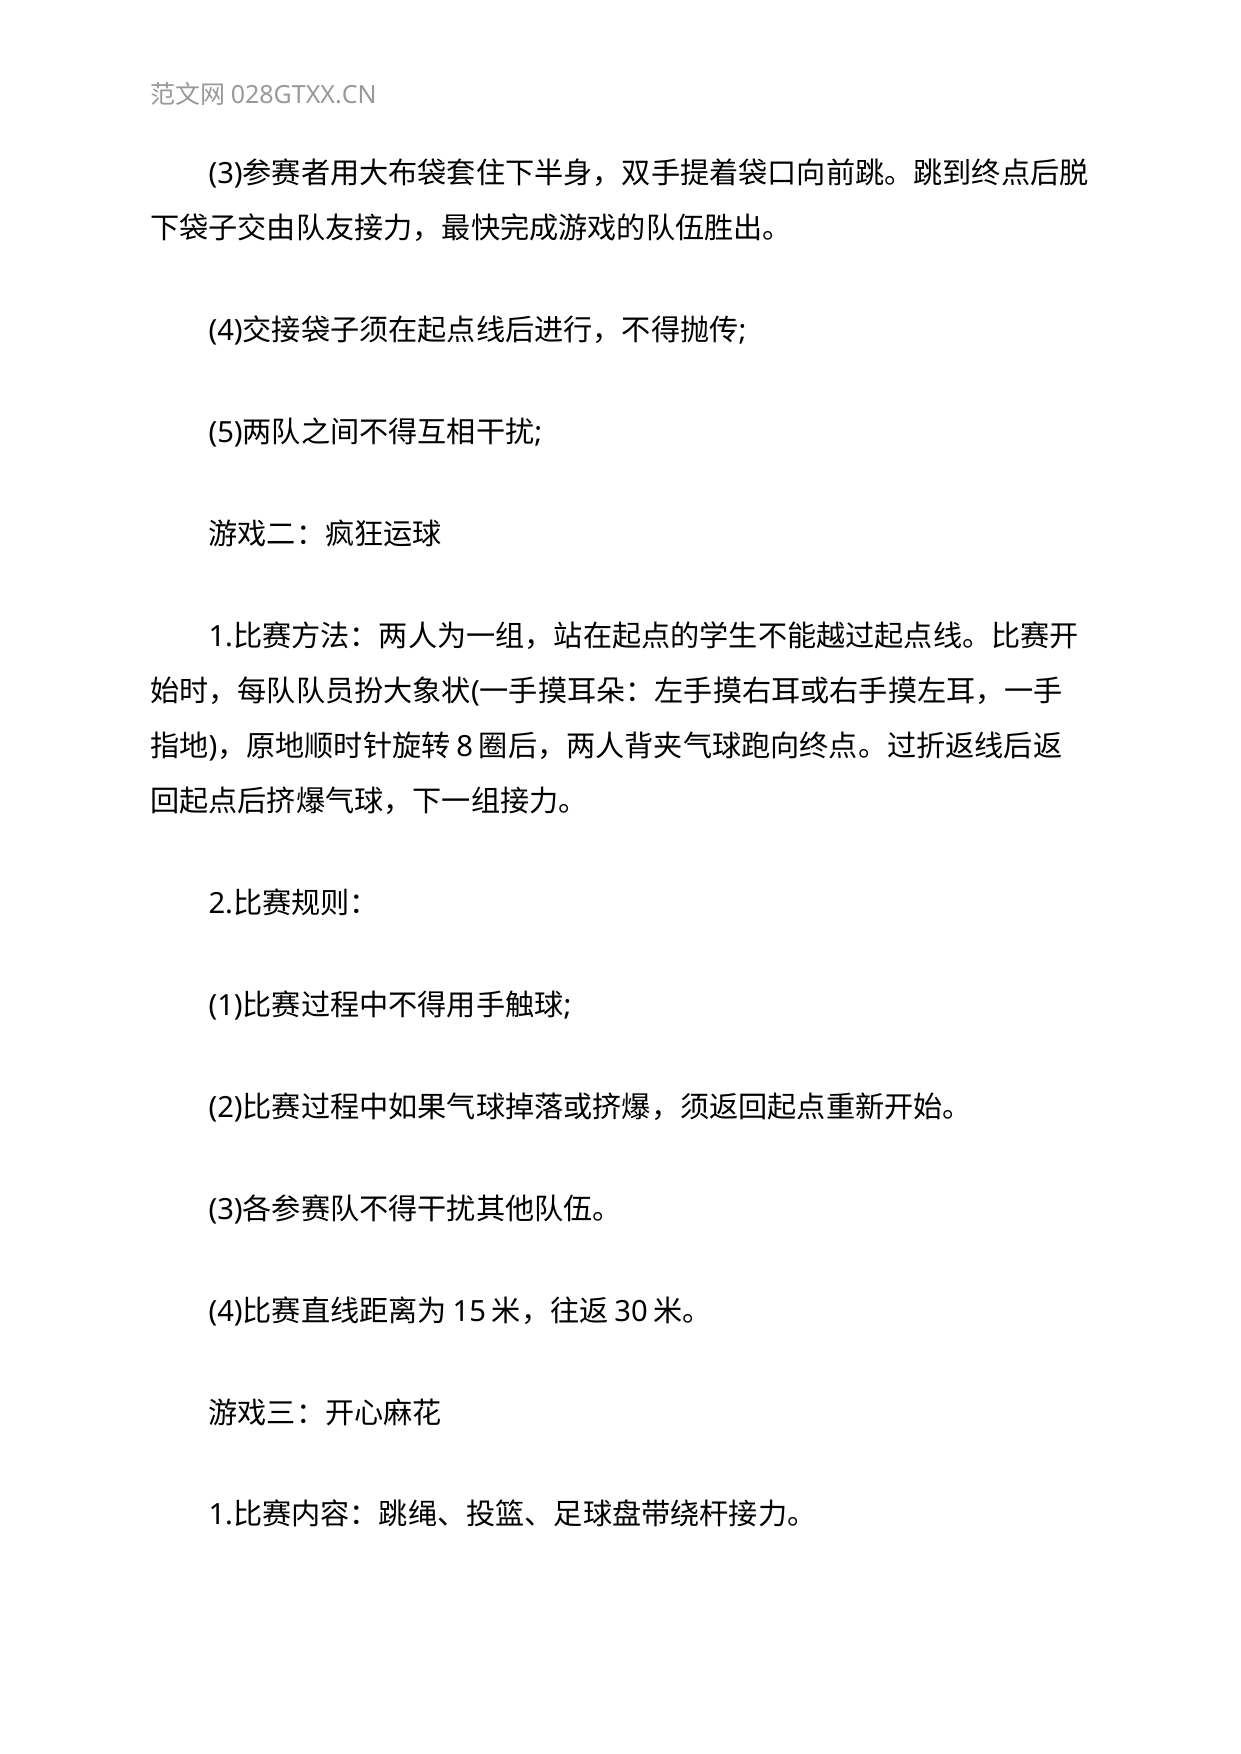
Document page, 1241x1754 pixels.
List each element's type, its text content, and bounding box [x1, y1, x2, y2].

text 2.比赛规则： [150, 879, 1090, 922]
text (3)各参赛队不得干扰其他队伍。 [150, 1185, 1090, 1228]
text 游戏三：开心麻花 [150, 1389, 1090, 1431]
text 1.比赛内容：跳绳、投篮、足球盘带绕杆接力。 [150, 1491, 1090, 1533]
text (3)参赛者用大布袋套住下半身，双手提着袋口向前跳。跳到终点后脱下袋子交由队友接力，最快完成游戏的队伍胜出。 [150, 150, 1090, 247]
text (2)比赛过程中如果气球掉落或挤爆，须返回起点重新开始。 [150, 1083, 1090, 1126]
text (5)两队之间不得互相干扰; [150, 409, 1090, 451]
text (1)比赛过程中不得用手触球; [150, 981, 1090, 1024]
text 1.比赛方法：两人为一组，站在起点的学生不能越过起点线。比赛开始时，每队队员扮大象状(一手摸耳朵：左手摸右耳或右手摸左耳，一手指地)，原地顺时针旋转8圈后，两人背夹气球跑向终点。过折返线后返回起点后挤爆气球，下一组接力。 [150, 612, 1090, 820]
text (4)比赛直线距离为15米，往返30米。 [150, 1287, 1090, 1329]
text (4)交接袋子须在起点线后进行，不得抛传; [150, 307, 1090, 349]
text 游戏二：疯狂运球 [150, 511, 1090, 553]
